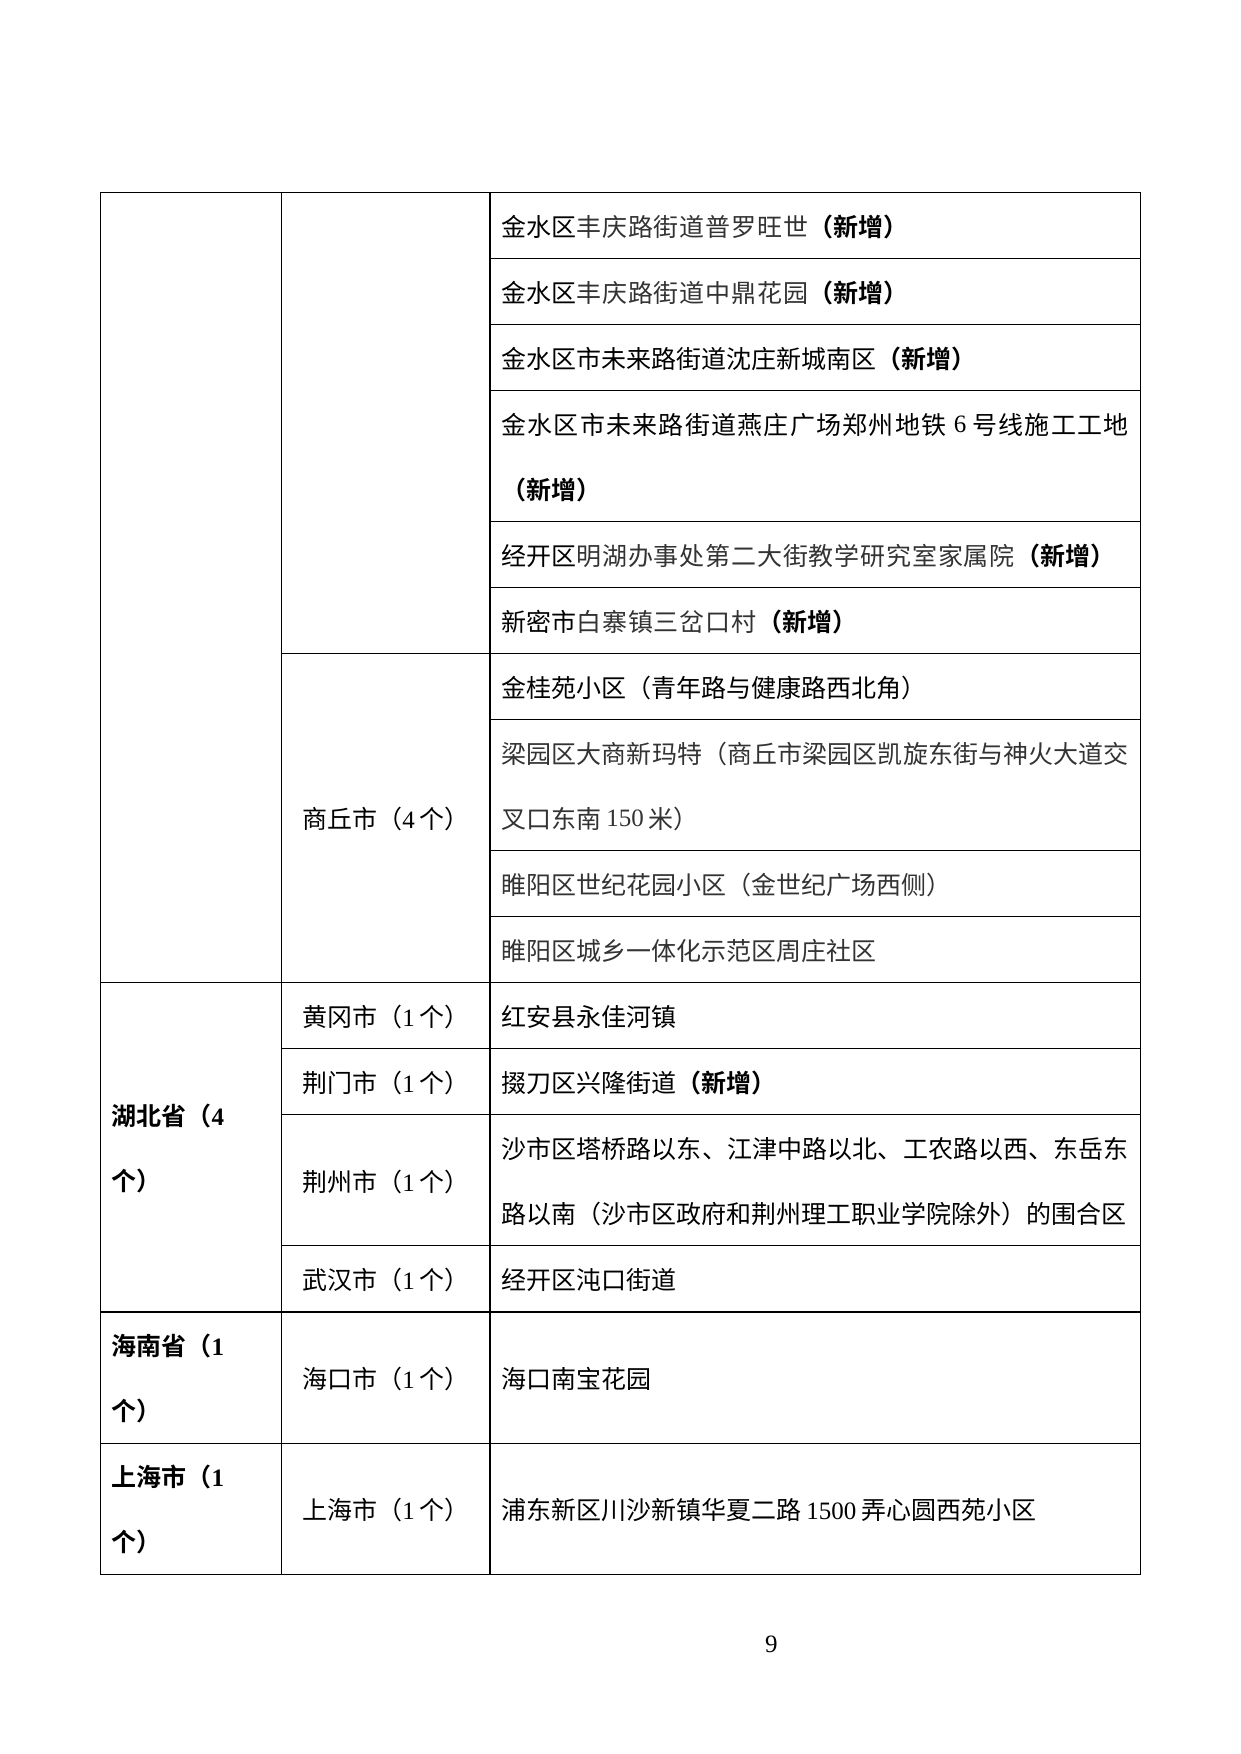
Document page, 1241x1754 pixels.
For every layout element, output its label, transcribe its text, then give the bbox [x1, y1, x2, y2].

table_cell 荆门市（1个） [282, 1049, 489, 1114]
table_cell 金水区丰庆路街道普罗旺世（新增） [491, 193, 1140, 258]
table_cell 梁园区大商新玛特（商丘市梁园区凯旋东街与神火大道交叉口东南150米） [491, 720, 1140, 850]
table_cell 睢阳区世纪花园小区（金世纪广场西侧） [491, 851, 1140, 916]
table_cell 浦东新区川沙新镇华夏二路1500弄心圆西苑小区 [491, 1444, 1140, 1573]
table_cell 沙市区塔桥路以东、江津中路以北、工农路以西、东岳东路以南（沙市区政府和荆州理工职业学院除外）的围合区 [491, 1115, 1140, 1245]
table_cell 金桂苑小区（青年路与健康路西北角） [491, 654, 1140, 719]
table_cell 经开区沌口街道 [491, 1246, 1140, 1311]
table_cell 海口南宝花园 [491, 1313, 1140, 1442]
table_cell 睢阳区城乡一体化示范区周庄社区 [491, 917, 1140, 982]
table_cell 金水区市未来路街道沈庄新城南区（新增） [491, 325, 1140, 390]
table_cell 湖北省（4个） [101, 983, 281, 1311]
table_cell 金水区市未来路街道燕庄广场郑州地铁6号线施工工地（新增） [491, 391, 1140, 521]
table_cell 上海市（1个） [101, 1444, 281, 1573]
table_cell 红安县永佳河镇 [491, 983, 1140, 1048]
table_cell 商丘市（4个） [282, 654, 489, 982]
table_cell 掇刀区兴隆街道（新增） [491, 1049, 1140, 1114]
table_cell 上海市（1个） [282, 1444, 489, 1573]
table_cell 新密市白寨镇三岔口村（新增） [491, 588, 1140, 653]
table_cell 金水区丰庆路街道中鼎花园（新增） [491, 259, 1140, 324]
table_cell 荆州市（1个） [282, 1115, 489, 1245]
table_cell 海南省（1个） [101, 1313, 281, 1442]
table_cell 经开区明湖办事处第二大街教学研究室家属院（新增） [491, 522, 1140, 587]
table_cell 武汉市（1个） [282, 1246, 489, 1311]
table_cell 黄冈市（1个） [282, 983, 489, 1048]
table_cell 海口市（1个） [282, 1313, 489, 1442]
